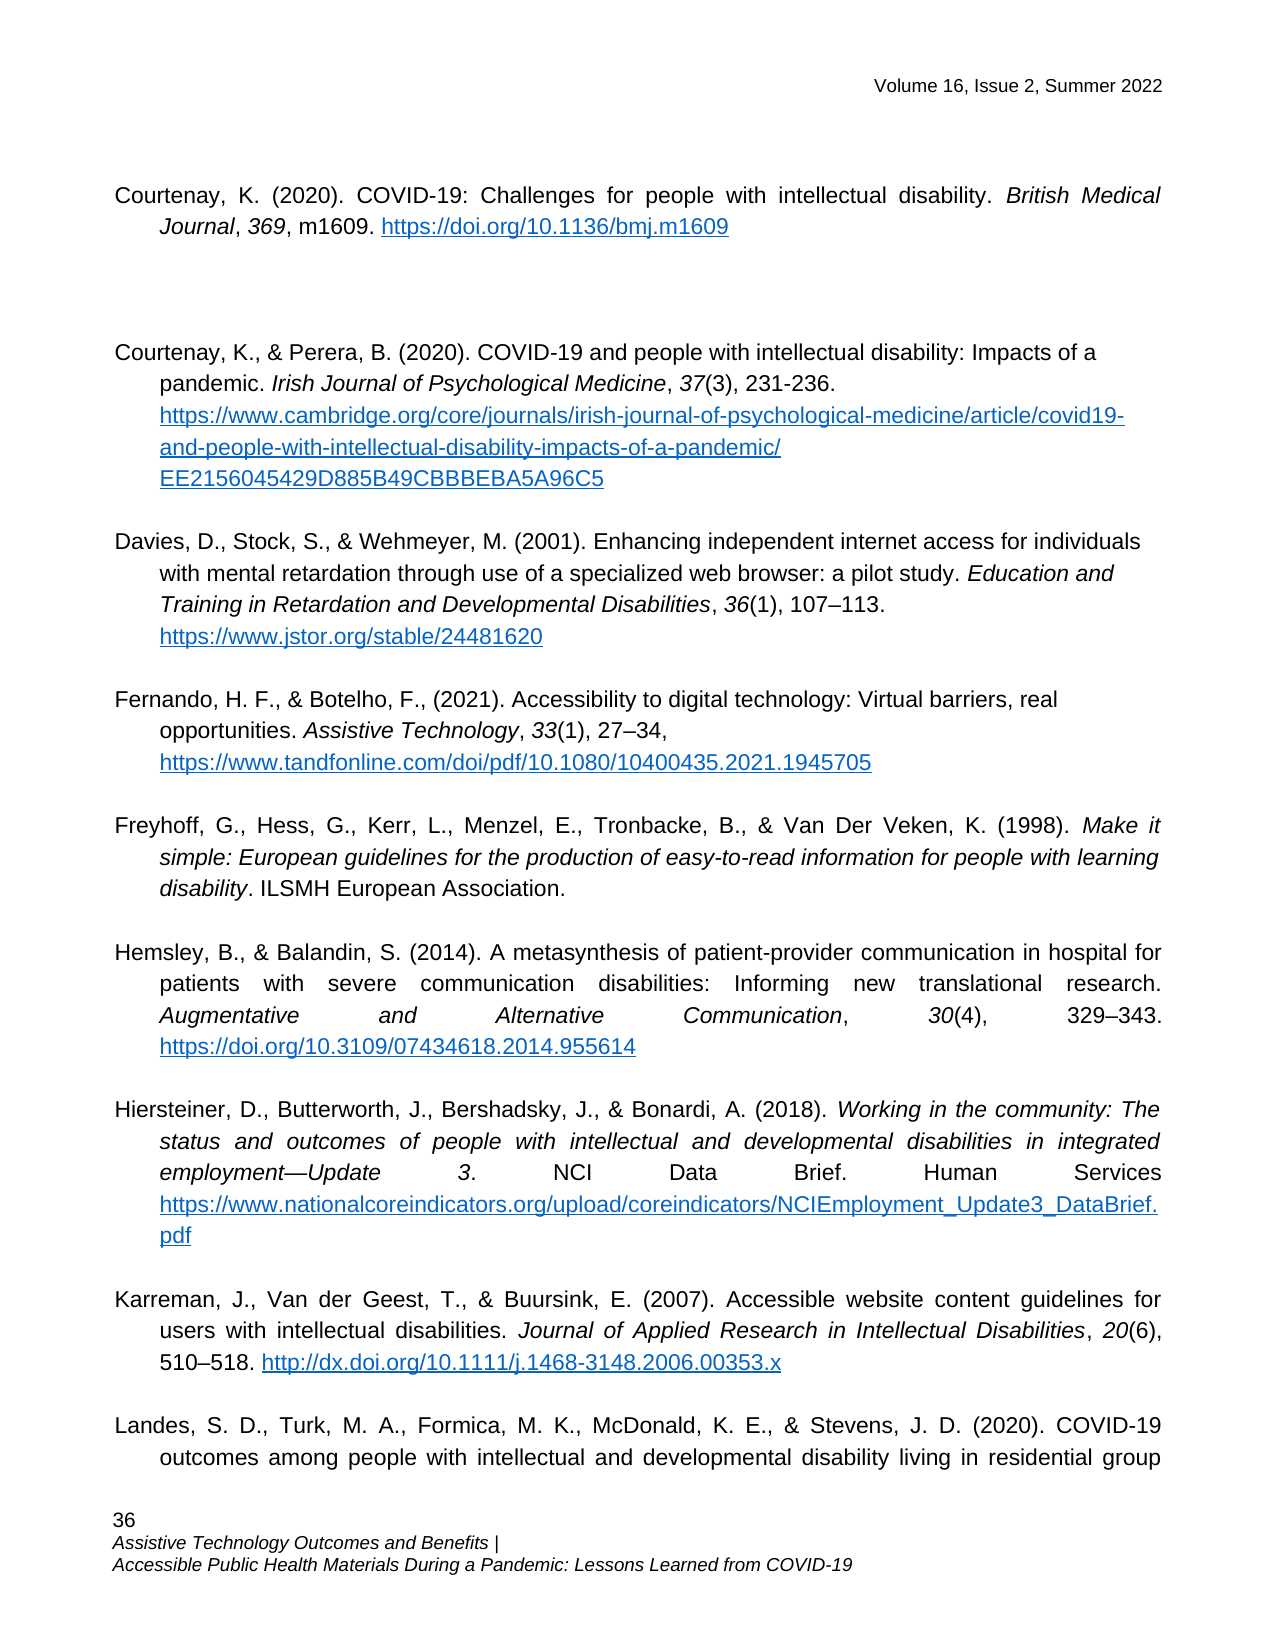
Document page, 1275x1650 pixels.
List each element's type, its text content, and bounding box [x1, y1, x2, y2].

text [114, 1412, 1162, 1470]
text Courtenay, K. (2020). COVID-19: Challenges for people with intellectual disability. British Medical Journal, 369, m1609. https://doi.org/10.1136/bmj.m1609 [114, 182, 1162, 239]
text Fernando, H. F., & Botelho, F., (2021). Accessibility to digital technology: Virtual barriers, real opportunities. Assistive Technology, 33(1), 27–34, https://www.tandfonline.com/doi/pdf/10.1080/10400435.2021.1945705 [114, 686, 1162, 775]
text Hiersteiner, D., Butterworth, J., Bershadsky, J., & Bonardi, A. (2018). Working in the community: The status and outcomes of people with intellectual and developmental disabilities in integrated employment—Update 3. NCI Data Brief. Human Services https://www.nationalcoreindicators.org/upload/coreindicators/NCIEmployment_Update3_DataBrief.pdf [114, 1096, 1162, 1249]
text Karreman, J., Van der Geest, T., & Buursink, E. (2007). Accessible website content guidelines for users with intellectual disabilities. Journal of Applied Research in Intellectual Disabilities, 20(6), 510–518. http://dx.doi.org/10.1111/j.1468-3148.2006.00353.x [114, 1286, 1162, 1375]
text Freyhoff, G., Hess, G., Kerr, L., Menzel, E., Tronbacke, B., & Van Der Veken, K. (1998). Make it simple: European guidelines for the production of easy-to-read information for people with learning disability. ILSMH European Association. [114, 812, 1162, 902]
text Hemsley, B., & Balandin, S. (2014). A metasynthesis of patient-provider communication in hospital for patients with severe communication disabilities: Informing new translational research. Augmentative and Alternative Communication, 30(4), 329–343. https://doi.org/10.3109/07434618.2014.955614 [114, 938, 1162, 1059]
text Davies, D., Stock, S., & Wehmeyer, M. (2001). Enhancing independent internet access for individuals with mental retardation through use of a specialized web browser: a pilot study. Education and Training in Retardation and Developmental Disabilities, 36(1), 107–113. https://www.jstor.org/stable/24481620 [114, 528, 1162, 649]
text Courtenay, K., & Perera, B. (2020). COVID-19 and people with intellectual disability: Impacts of a pandemic. Irish Journal of Psychological Medicine, 37(3), 231-236. https://www.cambridge.org/core/journals/irish-journal-of-psychological-medicine/article/covid19-and-people-with-intellectual-disability-impacts-of-a-pandemic/EE2156045429D885B49CBBBEBA5A96C5 [114, 339, 1162, 491]
